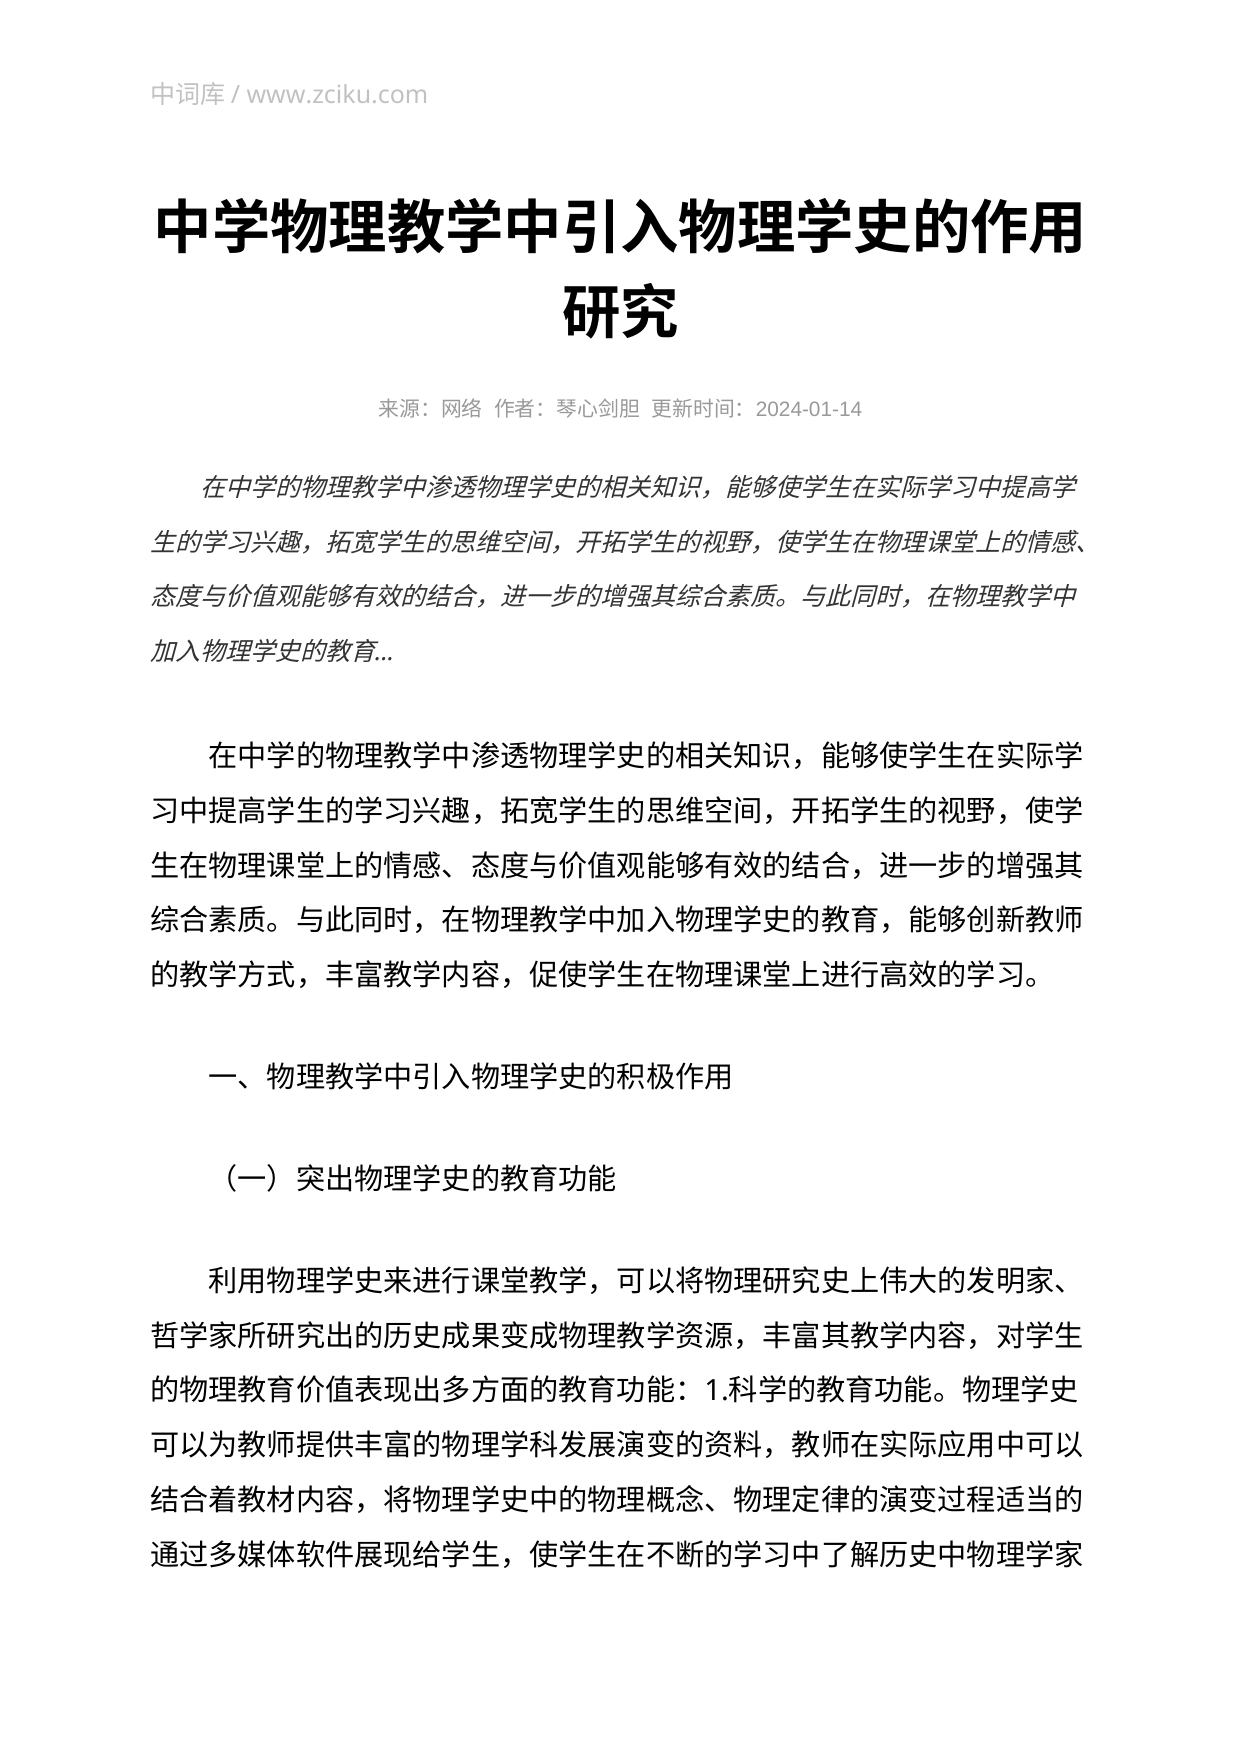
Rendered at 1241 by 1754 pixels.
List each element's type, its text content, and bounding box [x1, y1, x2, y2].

text 来源：网络 作者：琴心剑胆 更新时间：2024-01-14 [150, 397, 1090, 421]
text 在中学的物理教学中渗透物理学史的相关知识，能够使学生在实际学习中提高学生的学习兴趣，拓宽学生的思维空间，开拓学生的视野，使学生在物理课堂上的情感、态度与价值观能够有效的结合，进一步的增强其综合素质。与此同时，在物理教学中加入物理学史的教育... [150, 468, 1090, 667]
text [150, 1257, 1090, 1574]
text 在中学的物理教学中渗透物理学史的相关知识，能够使学生在实际学习中提高学生的学习兴趣，拓宽学生的思维空间，开拓学生的视野，使学生在物理课堂上的情感、态度与价值观能够有效的结合，进一步的增强其综合素质。与此同时，在物理教学中加入物理学史的教育，能够创新教师的教学方式，丰富教学内容，促使学生在物理课堂上进行高效的学习。 [150, 732, 1090, 994]
subtitle 中学物理教学中引入物理学史的作用研究 [150, 181, 1090, 350]
text （一）突出物理学史的教育功能 [150, 1155, 1090, 1198]
text 一、物理教学中引入物理学史的积极作用 [150, 1054, 1090, 1096]
